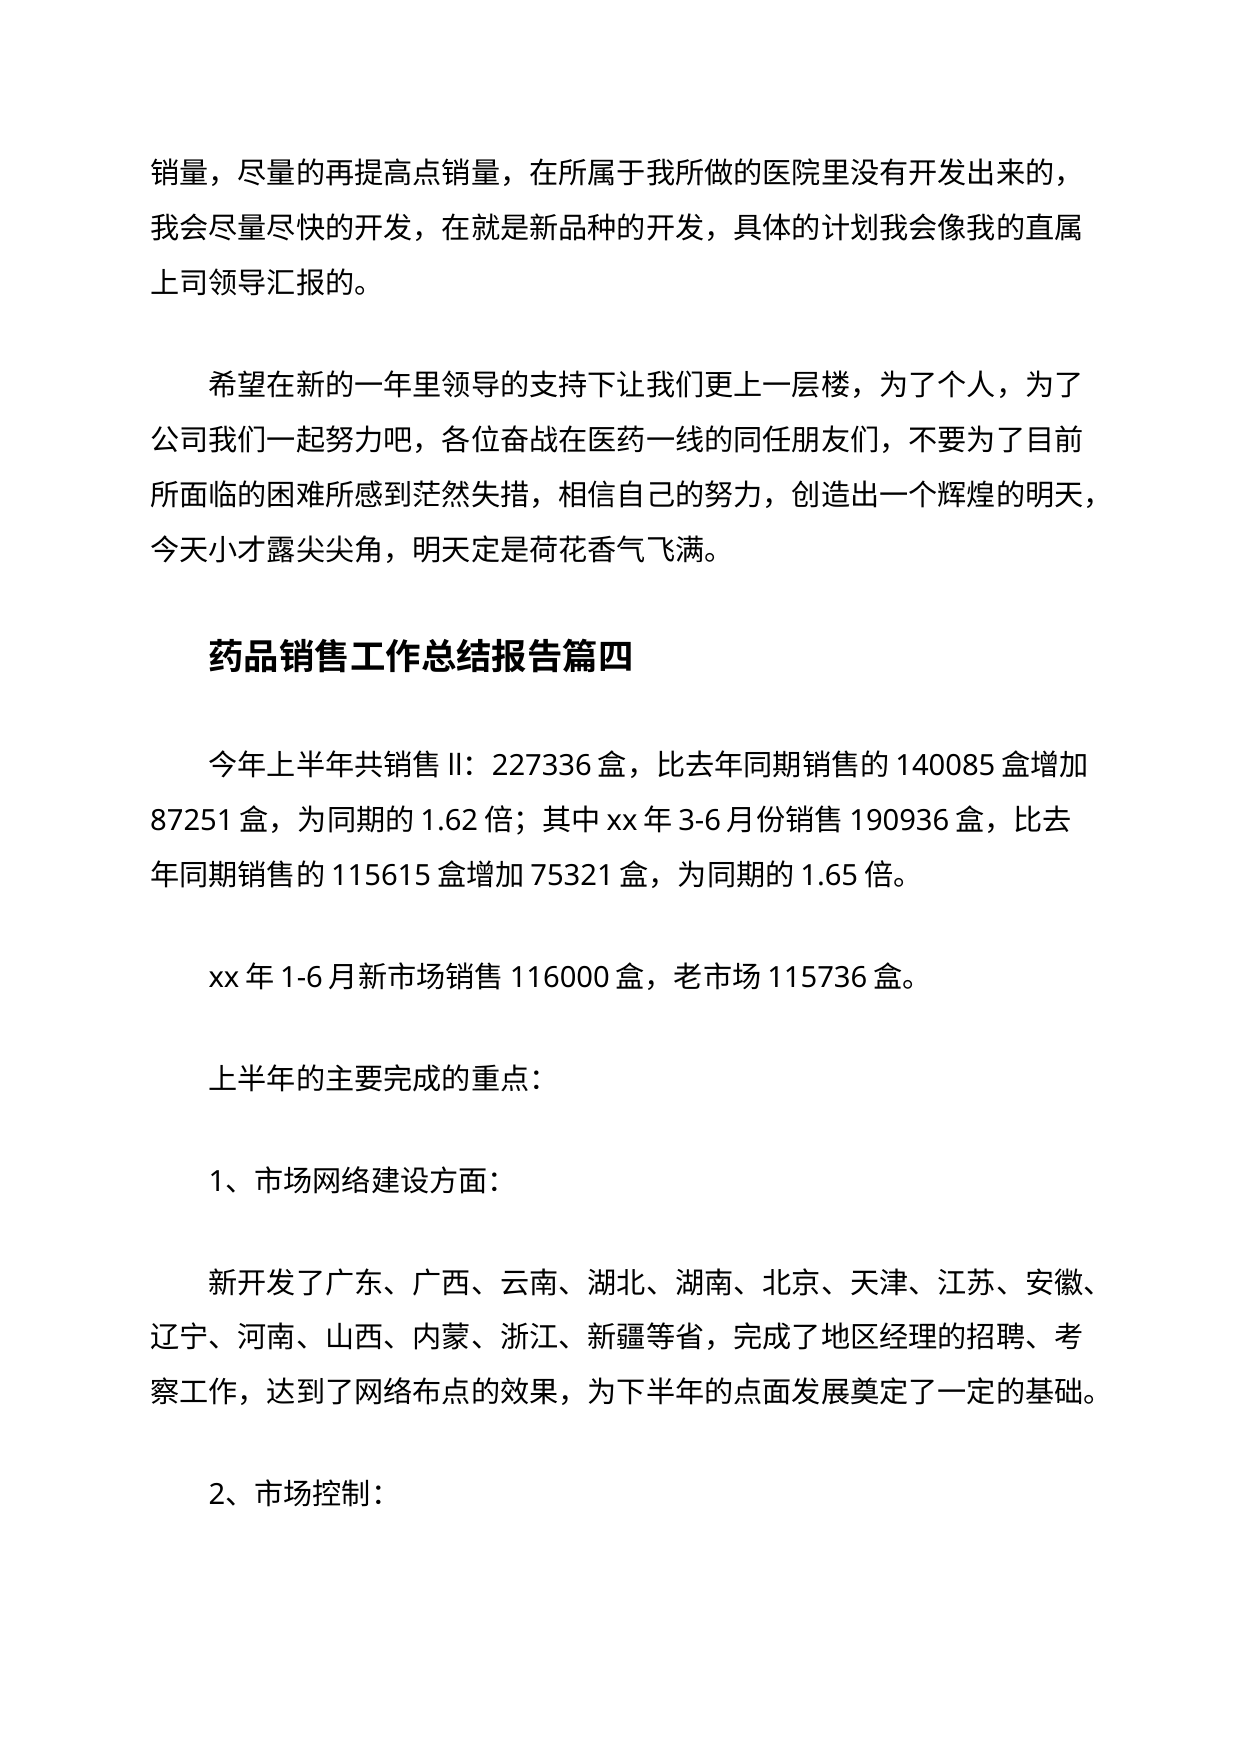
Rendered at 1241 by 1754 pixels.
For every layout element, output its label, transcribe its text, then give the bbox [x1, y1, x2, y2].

text 药品销售工作总结报告篇四 [150, 628, 1090, 679]
text 上半年的主要完成的重点： [150, 1055, 1090, 1098]
text 希望在新的一年里领导的支持下让我们更上一层楼，为了个人，为了公司我们一起努力吧，各位奋战在医药一线的同任朋友们，不要为了目前所面临的困难所感到茫然失措，相信自己的努力，创造出一个辉煌的明天，今天小才露尖尖角，明天定是荷花香气飞满。 [150, 362, 1090, 568]
text 2、市场控制： [150, 1471, 1090, 1513]
text 新开发了广东、广西、云南、湖北、湖南、北京、天津、江苏、安徽、辽宁、河南、山西、内蒙、浙江、新疆等省，完成了地区经理的招聘、考察工作，达到了网络布点的效果，为下半年的点面发展奠定了一定的基础。 [150, 1259, 1090, 1411]
text 1、市场网络建设方面： [150, 1157, 1090, 1199]
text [150, 150, 1090, 302]
text 今年上半年共销售ll：227336盒，比去年同期销售的140085盒增加87251盒，为同期的1.62倍；其中xx年3-6月份销售190936盒，比去年同期销售的115615盒增加75321盒，为同期的1.65倍。 [150, 741, 1090, 894]
text xx年1-6月新市场销售116000盒，老市场115736盒。 [150, 953, 1090, 996]
